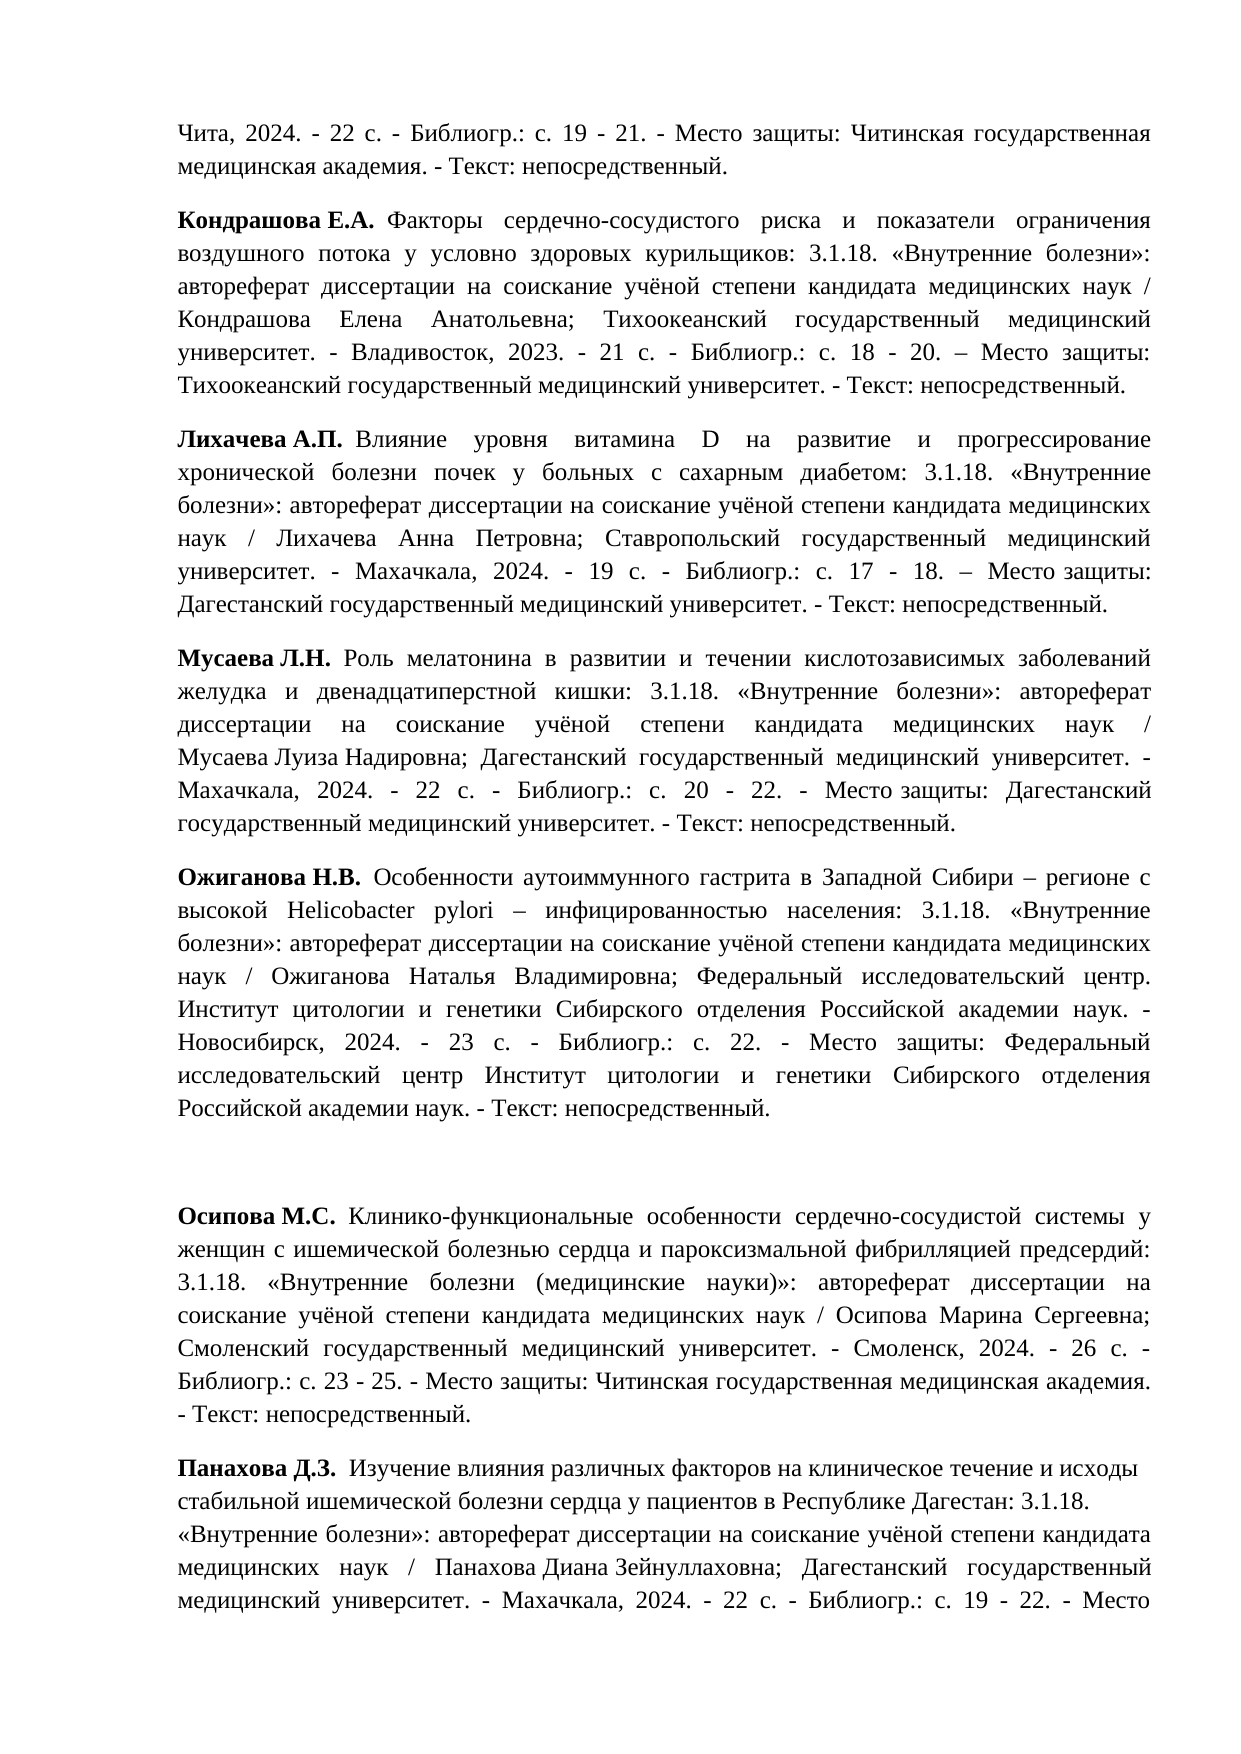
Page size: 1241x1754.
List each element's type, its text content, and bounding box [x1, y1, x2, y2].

text Лихачева А.П. Влияние уровня витамина D на развитие и прогрессирование хронической болезни почек у больных с сахарным диабетом: 3.1.18. «Внутренние болезни»: автореферат диссертации на соискание учёной степени кандидата медицинских наук / Лихачева Анна Петровна; Ставропольский государственный медицинский университет. - Махачкала, 2024. - 19 с. - Библиогр.: с. 17 - 18. – Место защиты: Дагестанский государственный медицинский университет. - Текст: непосредственный. [177, 424, 1152, 618]
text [177, 1453, 1152, 1613]
text Мусаева Л.Н. Роль мелатонина в развитии и течении кислотозависимых заболеваний желудка и двенадцатиперстной кишки: 3.1.18. «Внутренние болезни»: автореферат диссертации на соискание учёной степени кандидата медицинских наук / Мусаева Луиза Надировна; Дагестанский государственный медицинский университет. - Махачкала, 2024. - 22 с. - Библиогр.: с. 20 - 22. - Место защиты: Дагестанский государственный медицинский университет. - Текст: непосредственный. [177, 643, 1152, 837]
text Ожиганова Н.В. Особенности аутоиммунного гастрита в Западной Сибири – регионе с высокой Helicobacter pylori – инфицированностью населения: 3.1.18. «Внутренние болезни»: автореферат диссертации на соискание учёной степени кандидата медицинских наук / Ожиганова Наталья Владимировна; Федеральный исследовательский центр. Институт цитологии и генетики Сибирского отделения Российской академии наук. - Новосибирск, 2024. - 23 с. - Библиогр.: с. 22. - Место защиты: Федеральный исследовательский центр Институт цитологии и генетики Сибирского отделения Российской академии наук. - Текст: непосредственный. [177, 862, 1152, 1122]
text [177, 118, 1152, 180]
text Осипова М.С. Клинико-функциональные особенности сердечно-сосудистой системы у женщин с ишемической болезнью сердца и пароксизмальной фибрилляцией предсердий: 3.1.18. «Внутренние болезни (медицинские науки)»: автореферат диссертации на соискание учёной степени кандидата медицинских наук / Осипова Марина Сергеевна; Смоленский государственный медицинский университет. - Смоленск, 2024. - 26 с. - Библиогр.: с. 23 - 25. - Место защиты: Читинская государственная медицинская академия. - Текст: непосредственный. [177, 1201, 1152, 1428]
text Кондрашова Е.А. Факторы сердечно-сосудистого риска и показатели ограничения воздушного потока у условно здоровых курильщиков: 3.1.18. «Внутренние болезни»: автореферат диссертации на соискание учёной степени кандидата медицинских наук / Кондрашова Елена Анатольевна; Тихоокеанский государственный медицинский университет. - Владивосток, 2023. - 21 с. - Библиогр.: с. 18 - 20. – Место защиты: Тихоокеанский государственный медицинский университет. - Текст: непосредственный. [177, 205, 1152, 399]
